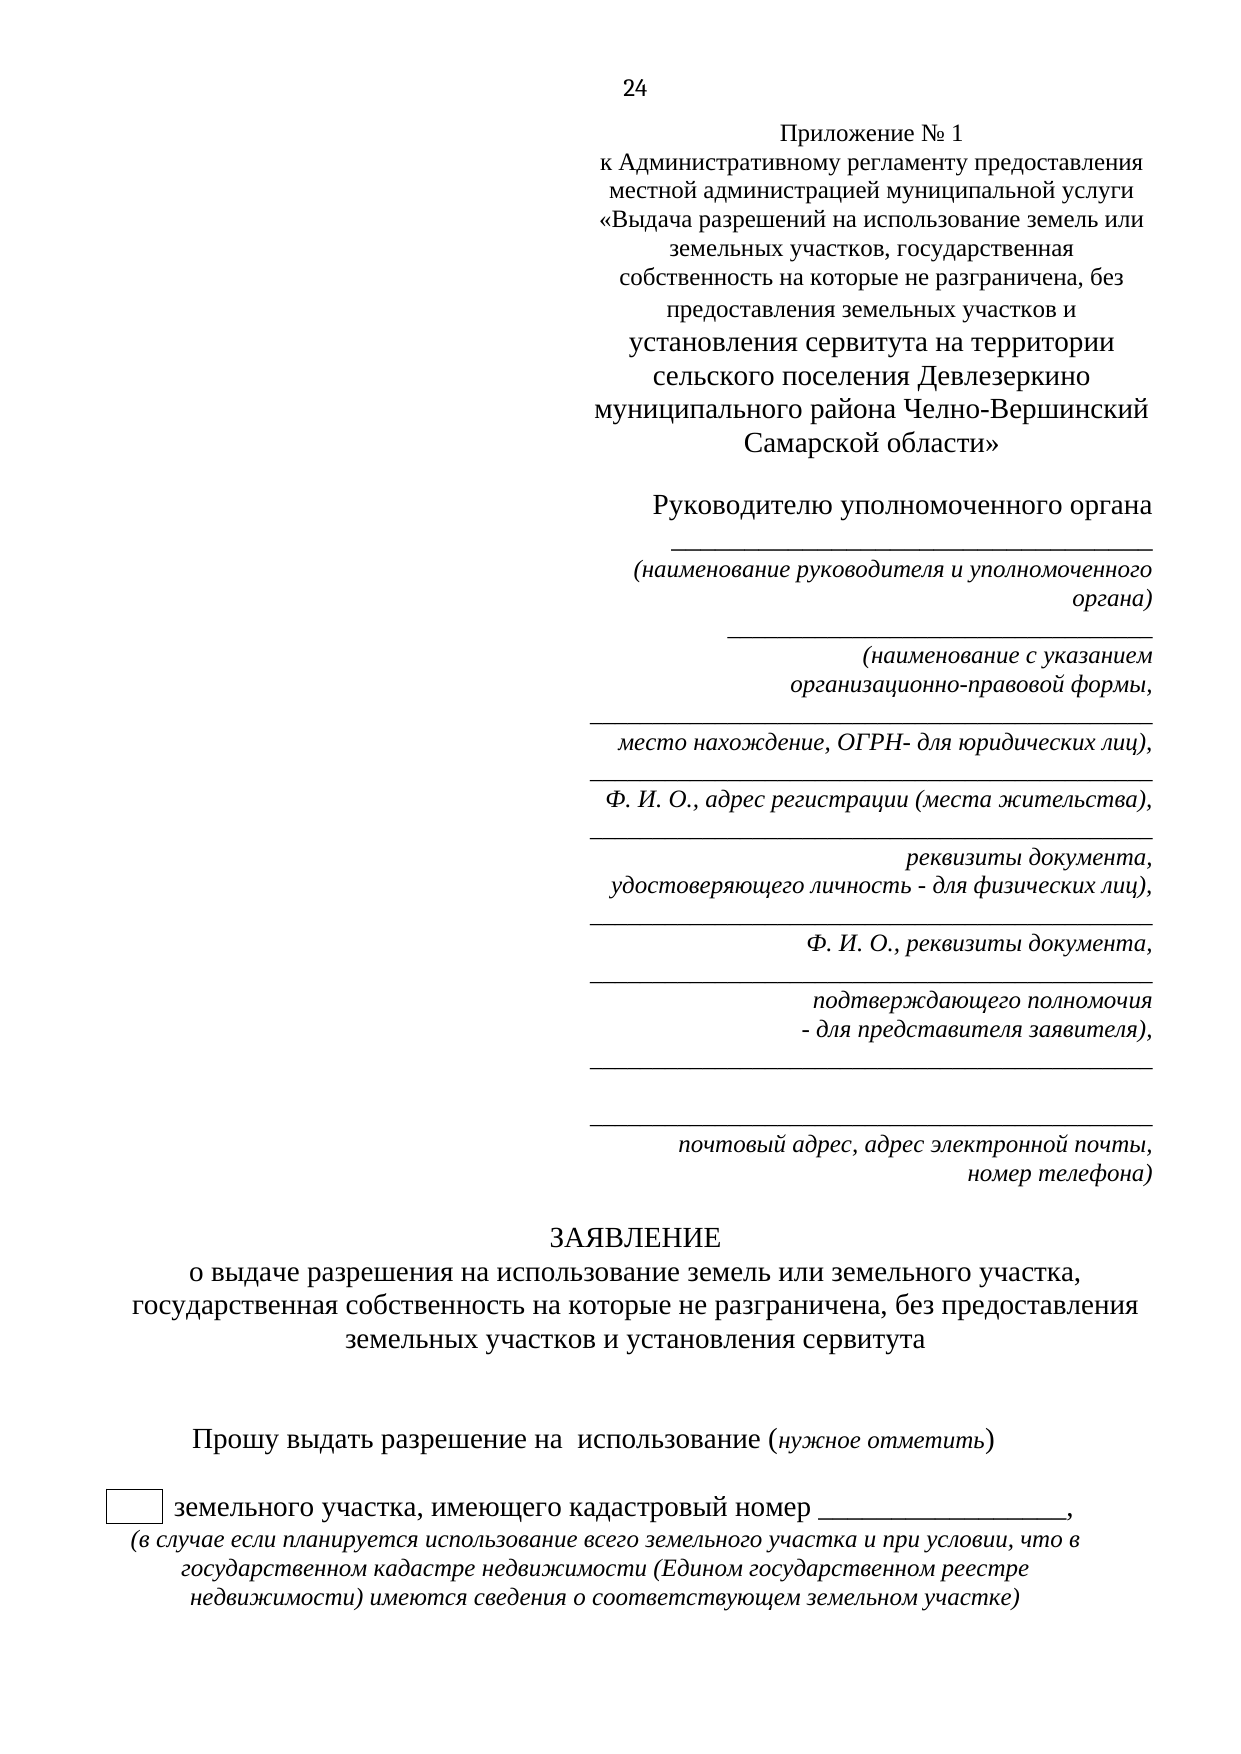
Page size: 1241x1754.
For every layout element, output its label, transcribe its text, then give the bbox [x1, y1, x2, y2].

text Приложение № 1 [591, 118, 1152, 147]
table_header [107, 1490, 162, 1523]
text (наименование руководителя и уполномоченного органа) [266, 554, 1152, 612]
text _____________________________________________ [118, 899, 1152, 928]
text _________________________________ [266, 521, 1152, 554]
text _____________________________________________ [118, 813, 1152, 842]
text Ф. И. О., реквизиты документа, [118, 928, 1152, 957]
table_header земельного участка, имеющего кадастровый номер _________________, [163, 1489, 1103, 1523]
text реквизиты документа, [118, 842, 1152, 870]
text - для представителя заявителя), [118, 1014, 1152, 1043]
text _____________________________________________ [118, 698, 1152, 727]
text _____________________________________________ [118, 957, 1152, 985]
text место нахождение, ОГРН- для юридических лиц), [118, 727, 1152, 755]
text _____________________________________________ [118, 1043, 1152, 1072]
text Ф. И. О., адрес регистрации (места жительства), [118, 784, 1152, 813]
text к Административному регламенту предоставления местной администрацией муниципальной услуги «Выдача разрешений на использование земель или земельных участков, государственная собственность на которые не разграничена, без предоставления земельных участков и установления сервитута на территории сельского поселения Девлезеркино муниципального района Челно-Вершинский Самарской области» [591, 147, 1152, 458]
text ЗАЯВЛЕНИЕ [118, 1220, 1152, 1254]
text __________________________________ [266, 612, 1152, 640]
table_cell (в случае если планируется использование всего земельного участка и при условии, что в государственном кадастре недвижимости (Едином государственном реестре недвижимости) имеются сведения о соответствующем земельном участке) [107, 1523, 1103, 1610]
text _____________________________________________ [118, 755, 1152, 784]
text о выдаче разрешения на использование земель или земельного участка, государственная собственность на которые не разграничена, без предоставления земельных участков и установления сервитута [118, 1254, 1152, 1354]
text подтверждающего полномочия [118, 985, 1152, 1014]
text _____________________________________________ [118, 1100, 1152, 1129]
text (наименование с указанием [118, 640, 1152, 669]
text Прошу выдать разрешение на использование (нужное отметить) [118, 1421, 1152, 1455]
text организационно-правовой формы, [118, 669, 1152, 698]
text номер телефона) [118, 1158, 1152, 1187]
text удостоверяющего личность - для физических лиц), [118, 870, 1152, 899]
text Руководителю уполномоченного органа [266, 487, 1152, 521]
text почтовый адрес, адрес электронной почты, [118, 1129, 1152, 1158]
